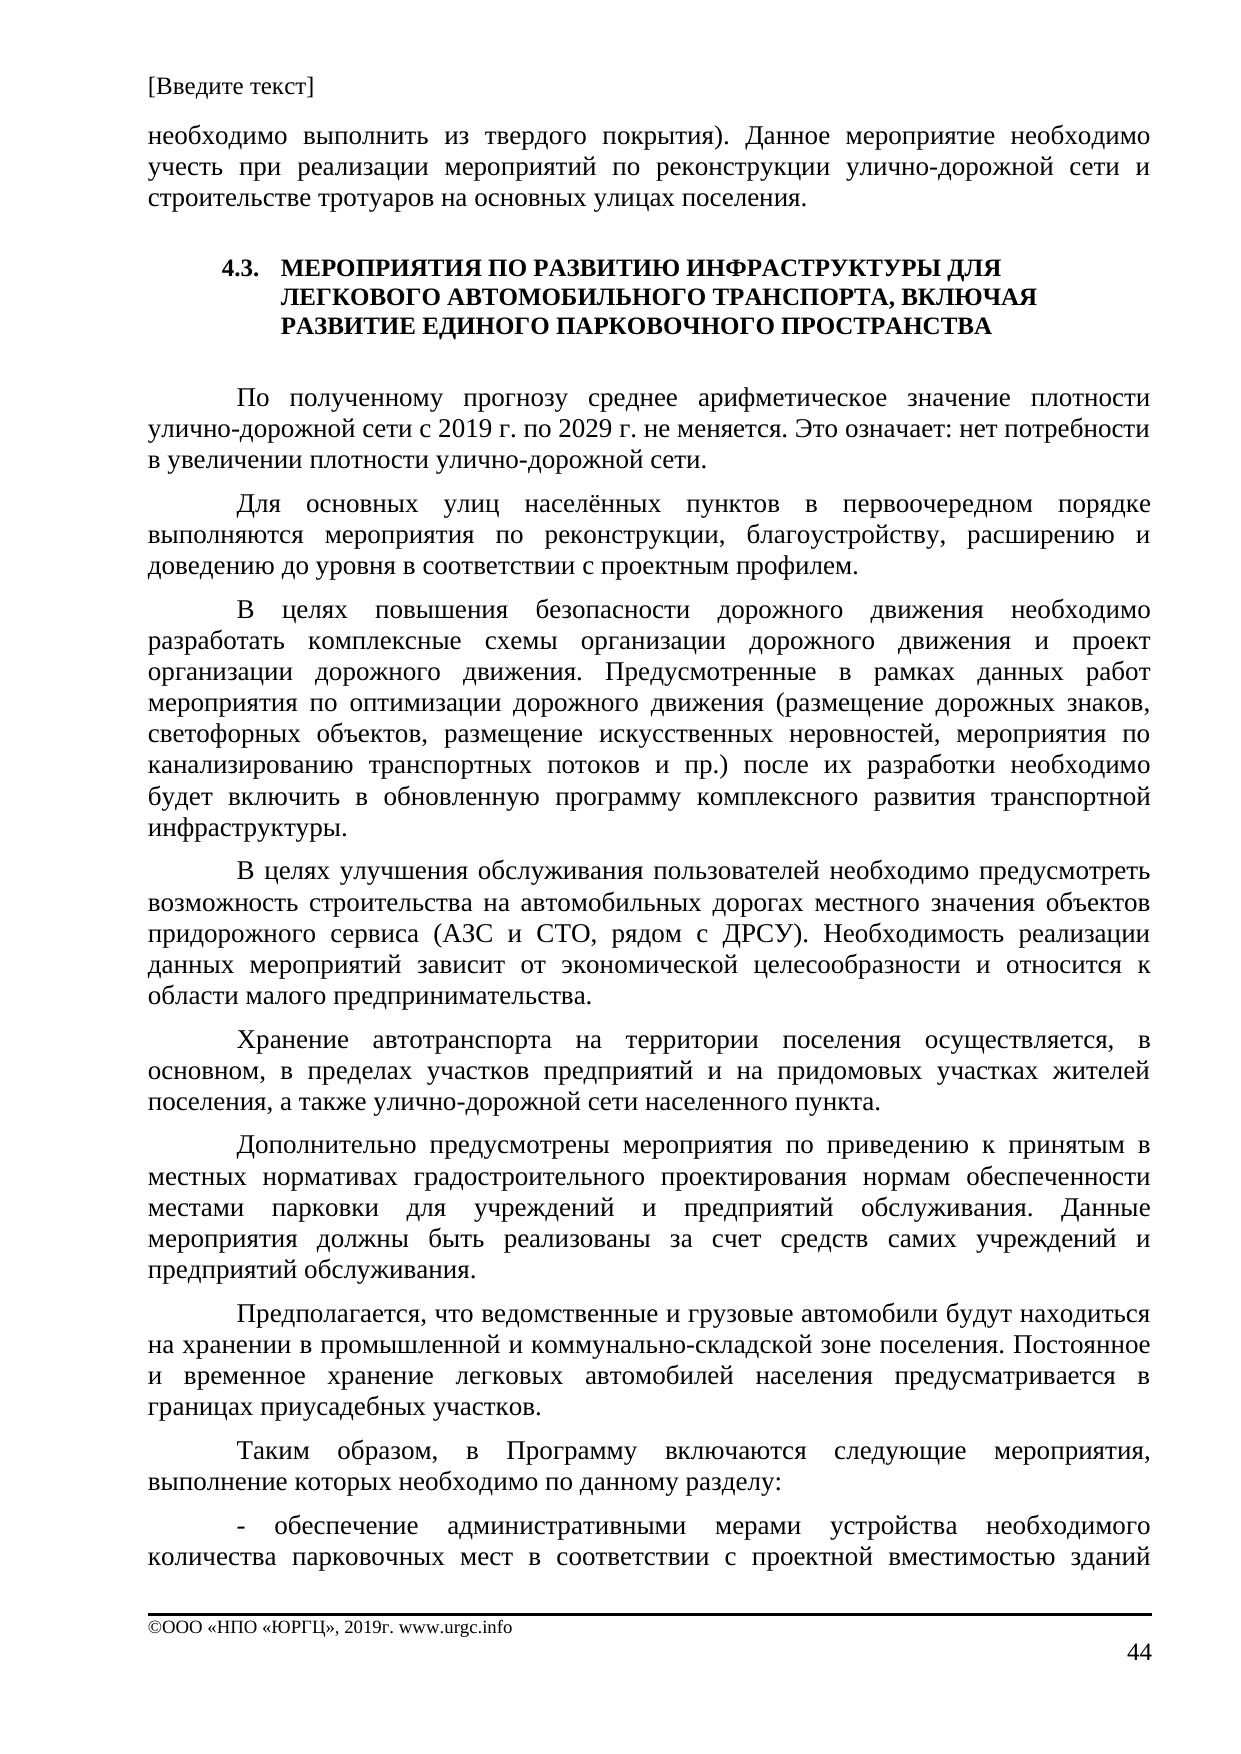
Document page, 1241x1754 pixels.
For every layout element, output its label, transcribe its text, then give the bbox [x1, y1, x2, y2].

text Для основных улиц населённых пунктов в первоочередном порядке выполняются мероприятия по реконструкции, благоустройству, расширению и доведению до уровня в соответствии с проектным профилем. [148, 487, 1152, 580]
text Таким образом, в Программу включаются следующие мероприятия, выполнение которых необходимо по данному разделу: [148, 1434, 1152, 1496]
list МЕРОПРИЯТИЯ ПО РАЗВИТИЮ ИНФРАСТРУКТУРЫ ДЛЯ ЛЕГКОВОГО АВТОМОБИЛЬНОГО ТРАНСПОРТА, ВКЛЮЧАЯ РАЗВИТИЕ ЕДИНОГО ПАРКОВОЧНОГО ПРОСТРАНСТВА [222, 253, 1152, 340]
text В целях улучшения обслуживания пользователей необходимо предусмотреть возможность строительства на автомобильных дорогах местного значения объектов придорожного сервиса (АЗС и СТО, рядом с ДРСУ). Необходимость реализации данных мероприятий зависит от экономической целесообразности и относится к области малого предпринимательства. [148, 854, 1152, 1010]
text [148, 119, 1152, 212]
text Хранение автотранспорта на территории поселения осуществляется, в основном, в пределах участков предприятий и на придомовых участках жителей поселения, а также улично-дорожной сети населенного пункта. [148, 1023, 1152, 1116]
text Предполагается, что ведомственные и грузовые автомобили будут находиться на хранении в промышленной и коммунально-складской зоне поселения. Постоянное и временное хранение легковых автомобилей населения предусматривается в границах приусадебных участков. [148, 1297, 1152, 1421]
text Дополнительно предусмотрены мероприятия по приведению к принятым в местных нормативах градостроительного проектирования нормам обеспеченности местами парковки для учреждений и предприятий обслуживания. Данные мероприятия должны быть реализованы за счет средств самих учреждений и предприятий обслуживания. [148, 1129, 1152, 1284]
text По полученному прогнозу среднее арифметическое значение плотности улично-дорожной сети с 2019 г. по 2029 г. не меняется. Это означает: нет потребности в увеличении плотности улично-дорожной сети. [148, 381, 1152, 474]
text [148, 1509, 1152, 1571]
text В целях повышения безопасности дорожного движения необходимо разработать комплексные схемы организации дорожного движения и проект организации дорожного движения. Предусмотренные в рамках данных работ мероприятия по оптимизации дорожного движения (размещение дорожных знаков, светофорных объектов, размещение искусственных неровностей, мероприятия по канализированию транспортных потоков и пр.) после их разработки необходимо будет включить в обновленную программу комплексного развития транспортной инфраструктуры. [148, 593, 1152, 842]
